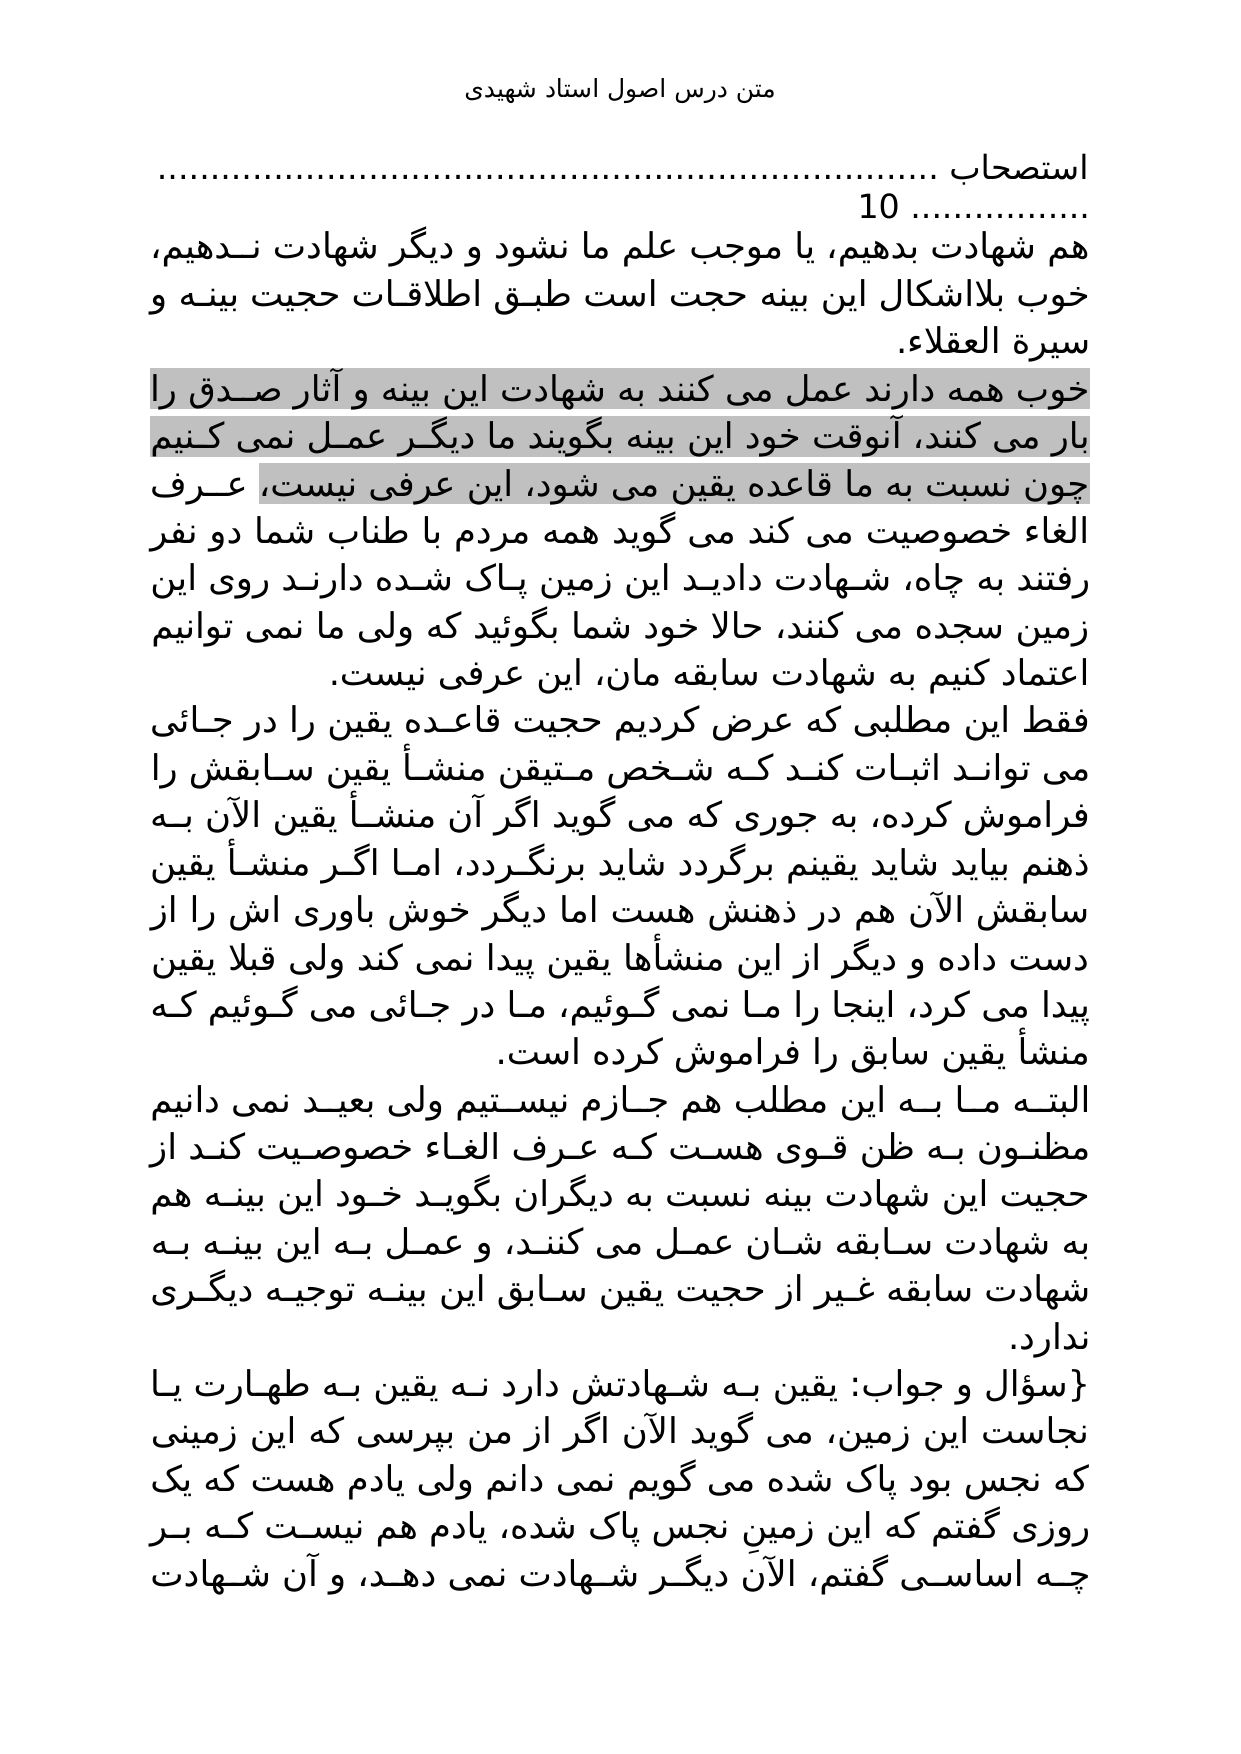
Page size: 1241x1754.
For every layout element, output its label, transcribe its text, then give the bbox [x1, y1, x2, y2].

text خوب همه دارند عمل می کنند به شهادت این بینه و آثار صدق را بار می کنند، آنوقت خود این بینه بگویند ما دیگر عمل نمی کنیم چون نسبت به ما قاعده یقین می شود، این عرفی نیست، عرف الغاء خصوصیت می کند می گوید همه مردم با طناب شما دو نفر رفتند به چاه، شهادت دادید این زمین پاک شده دارند روی این زمین سجده می کنند، حالا خود شما بگوئید که ولی ما نمی توانیم اعتماد کنیم به شهادت سابقه مان، این عرفی نیست. [150, 457, 1090, 694]
text فقط این مطلبی که عرض کردیم حجیت قاعده یقین را در جائی می تواند اثبات کند که شخص متیقن منشأ یقین سابقش را فراموش کرده، به جوری که می گوید اگر آن منشأ یقین الآن به ذهنم بیاید شاید یقینم برگردد شاید برنگردد، اما اگر منشأ یقین سابقش الآن هم در ذهنش هست اما دیگر خوش باوری اش را از دست داده و دیگر از این منشأها یقین پیدا نمی کند ولی قبلا یقین پیدا می کرد، اینجا را ما نمی گوئیم، ما در جائی می گوئیم که منشأ یقین سابق را فراموش کرده است. [150, 700, 1090, 1073]
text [150, 226, 1090, 362]
text البته ما به این مطلب هم جازم نیستیم ولی بعید نمی دانیم مظنون به ظن قوی هست که عرف الغاء خصوصیت کند از حجیت این شهادت بینه نسبت به دیگران بگوید خود این بینه هم به شهادت سابقه شان عمل می کنند، و عمل به این بینه به شهادت سابقه غیر از حجیت یقین سابق این بینه توجیه دیگری ندارد. [150, 1079, 1090, 1357]
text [150, 1363, 1090, 1594]
